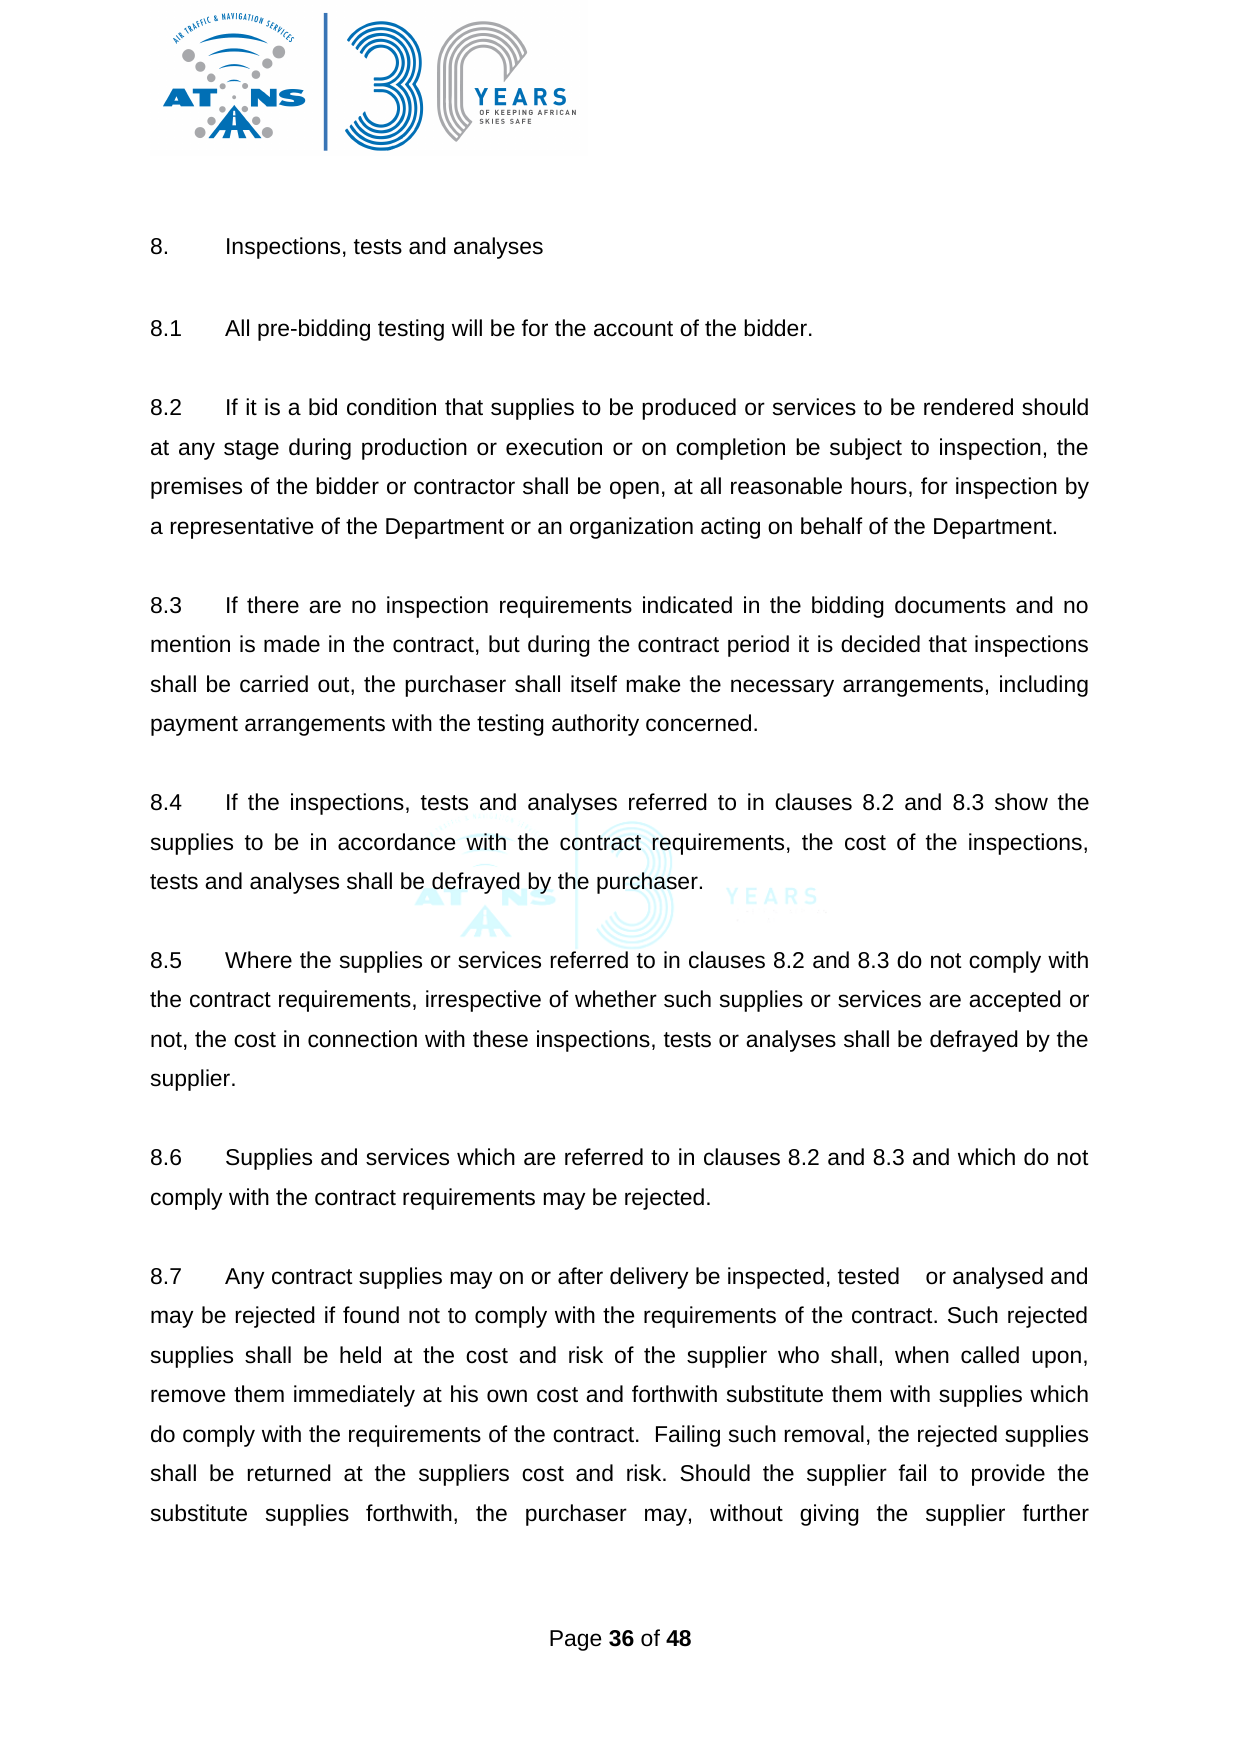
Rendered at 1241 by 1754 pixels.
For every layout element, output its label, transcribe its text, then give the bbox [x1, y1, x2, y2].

text 8.6 Supplies and services which are referred to in clauses 8.2 and 8.3 and which do not comply with the contract requirements may be rejected. [150, 1144, 1090, 1210]
text 8.4 If the inspections, tests and analyses referred to in clauses 8.2 and 8.3 show the supplies to be in accordance with the contract requirements, the cost of the inspections, tests and analyses shall be defrayed by the purchaser. [150, 789, 1090, 894]
text 8.3 If there are no inspection requirements indicated in the bidding documents and no mention is made in the contract, but during the contract period it is decided that inspections shall be carried out, the purchaser shall itself make the necessary arrangements, including payment arrangements with the testing authority concerned. [150, 592, 1090, 736]
text 8.1 All pre-bidding testing will be for the account of the bidder. [150, 315, 1090, 342]
text 8.2 If it is a bid condition that supplies to be produced or services to be rendered should at any stage during production or execution or on completion be subject to inspection, the premises of the bidder or contractor shall be open, at all reasonable hours, for inspection by a representative of the Department or an organization acting on behalf of the Department. [150, 394, 1090, 539]
text 8.5 Where the supplies or services referred to in clauses 8.2 and 8.3 do not comply with the contract requirements, irrespective of whether such supplies or services are accepted or not, the cost in connection with these inspections, tests or analyses shall be defrayed by the supplier. [150, 947, 1090, 1092]
picture [150, 0, 588, 156]
text 8. Inspections, tests and analyses [150, 233, 1090, 259]
